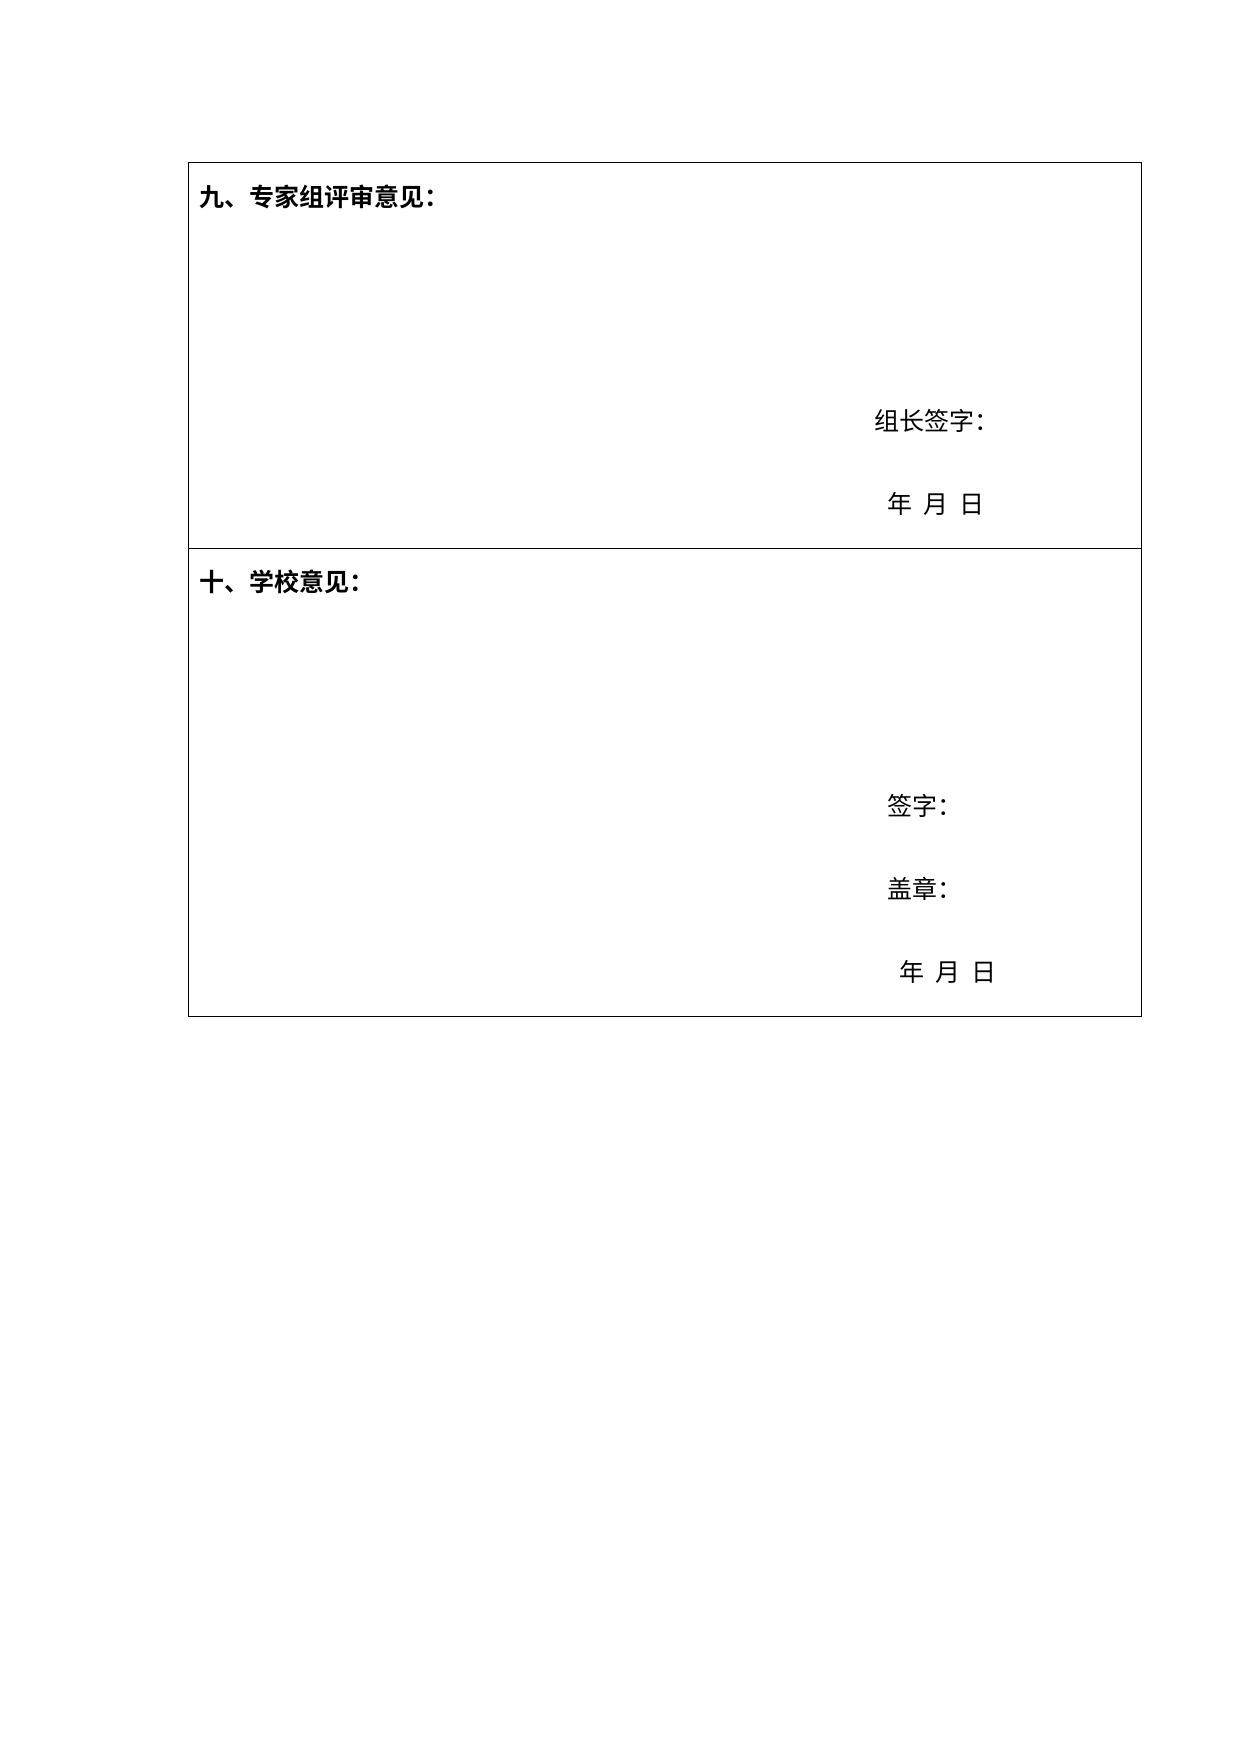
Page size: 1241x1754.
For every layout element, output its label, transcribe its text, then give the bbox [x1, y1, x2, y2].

table_cell 九、专家组评审意见： 组长签字： 年 月 日 [189, 163, 1141, 547]
table_cell 十、学校意见： 签字： 盖章： 年 月 日 [189, 549, 1141, 1016]
